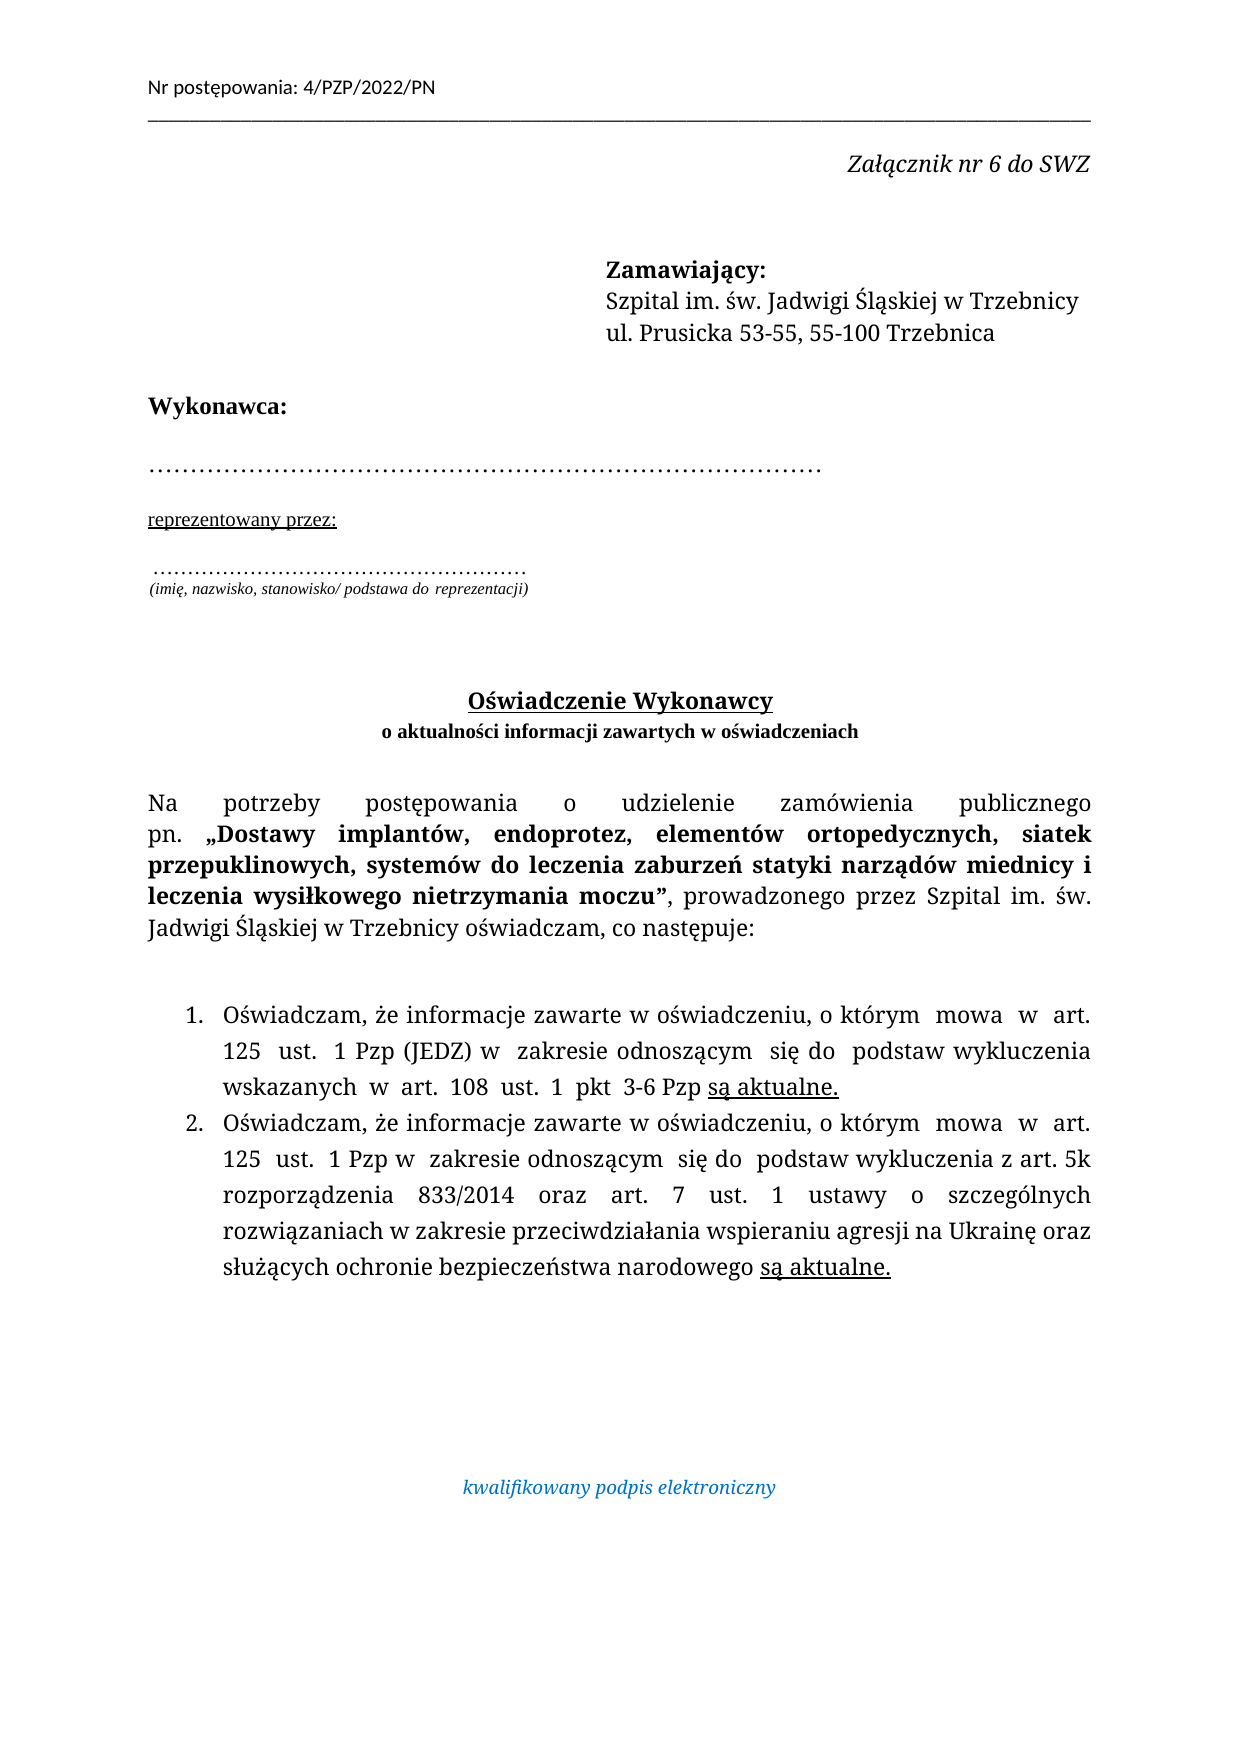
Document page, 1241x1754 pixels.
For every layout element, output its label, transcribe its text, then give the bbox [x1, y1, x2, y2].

text reprezentowany przez: [148, 506, 502, 531]
text ……………………………………………… (imię, nazwisko, stanowisko/ podstawa do reprezentacji) [148, 554, 531, 598]
text Wykonawca: [148, 391, 1085, 420]
text Oświadczenie Wykonawcy [148, 685, 1092, 717]
text Załącznik nr 6 do SWZ [148, 148, 1092, 179]
text o aktualności informacji zawartych w oświadczeniach [148, 719, 1092, 743]
list Oświadczam, że informacje zawarte w oświadczeniu, o którym mowa w art. 125 ust. 1 Pzp w zakresie odnoszącym się do podstaw wykluczenia z art. 5k rozporządzenia 833/2014 oraz art. 7 ust. 1 ustawy o szczególnych rozwiązaniach w zakresie przeciwdziałania wspieraniu agresji na Ukrainę oraz służących ochronie bezpieczeństwa narodowego są aktualne. [185, 1107, 1092, 1282]
text Na potrzeby postępowania o udzielenie zamówienia publicznego pn. „Dostawy implantów, endoprotez, elementów ortopedycznych, siatek przepuklinowych, systemów do leczenia zaburzeń statyki narządów miednicy i leczenia wysiłkowego nietrzymania moczu”, prowadzonego przez Szpital im. św. Jadwigi Śląskiej w Trzebnicy oświadczam, co następuje: [148, 787, 1092, 943]
text Szpital im. św. Jadwigi Śląskiej w Trzebnicy [576, 285, 1092, 316]
text kwalifikowany podpis elektroniczny [148, 1474, 1092, 1499]
text ……………………………………………………………………… [148, 449, 1085, 478]
list Oświadczam, że informacje zawarte w oświadczeniu, o którym mowa w art. 125 ust. 1 Pzp (JEDZ) w zakresie odnoszącym się do podstaw wykluczenia wskazanych w art. 108 ust. 1 pkt 3-6 Pzp są aktualne. [185, 999, 1092, 1102]
text ul. Prusicka 53-55, 55-100 Trzebnica [576, 316, 1092, 348]
text Zamawiający: [576, 254, 1092, 285]
